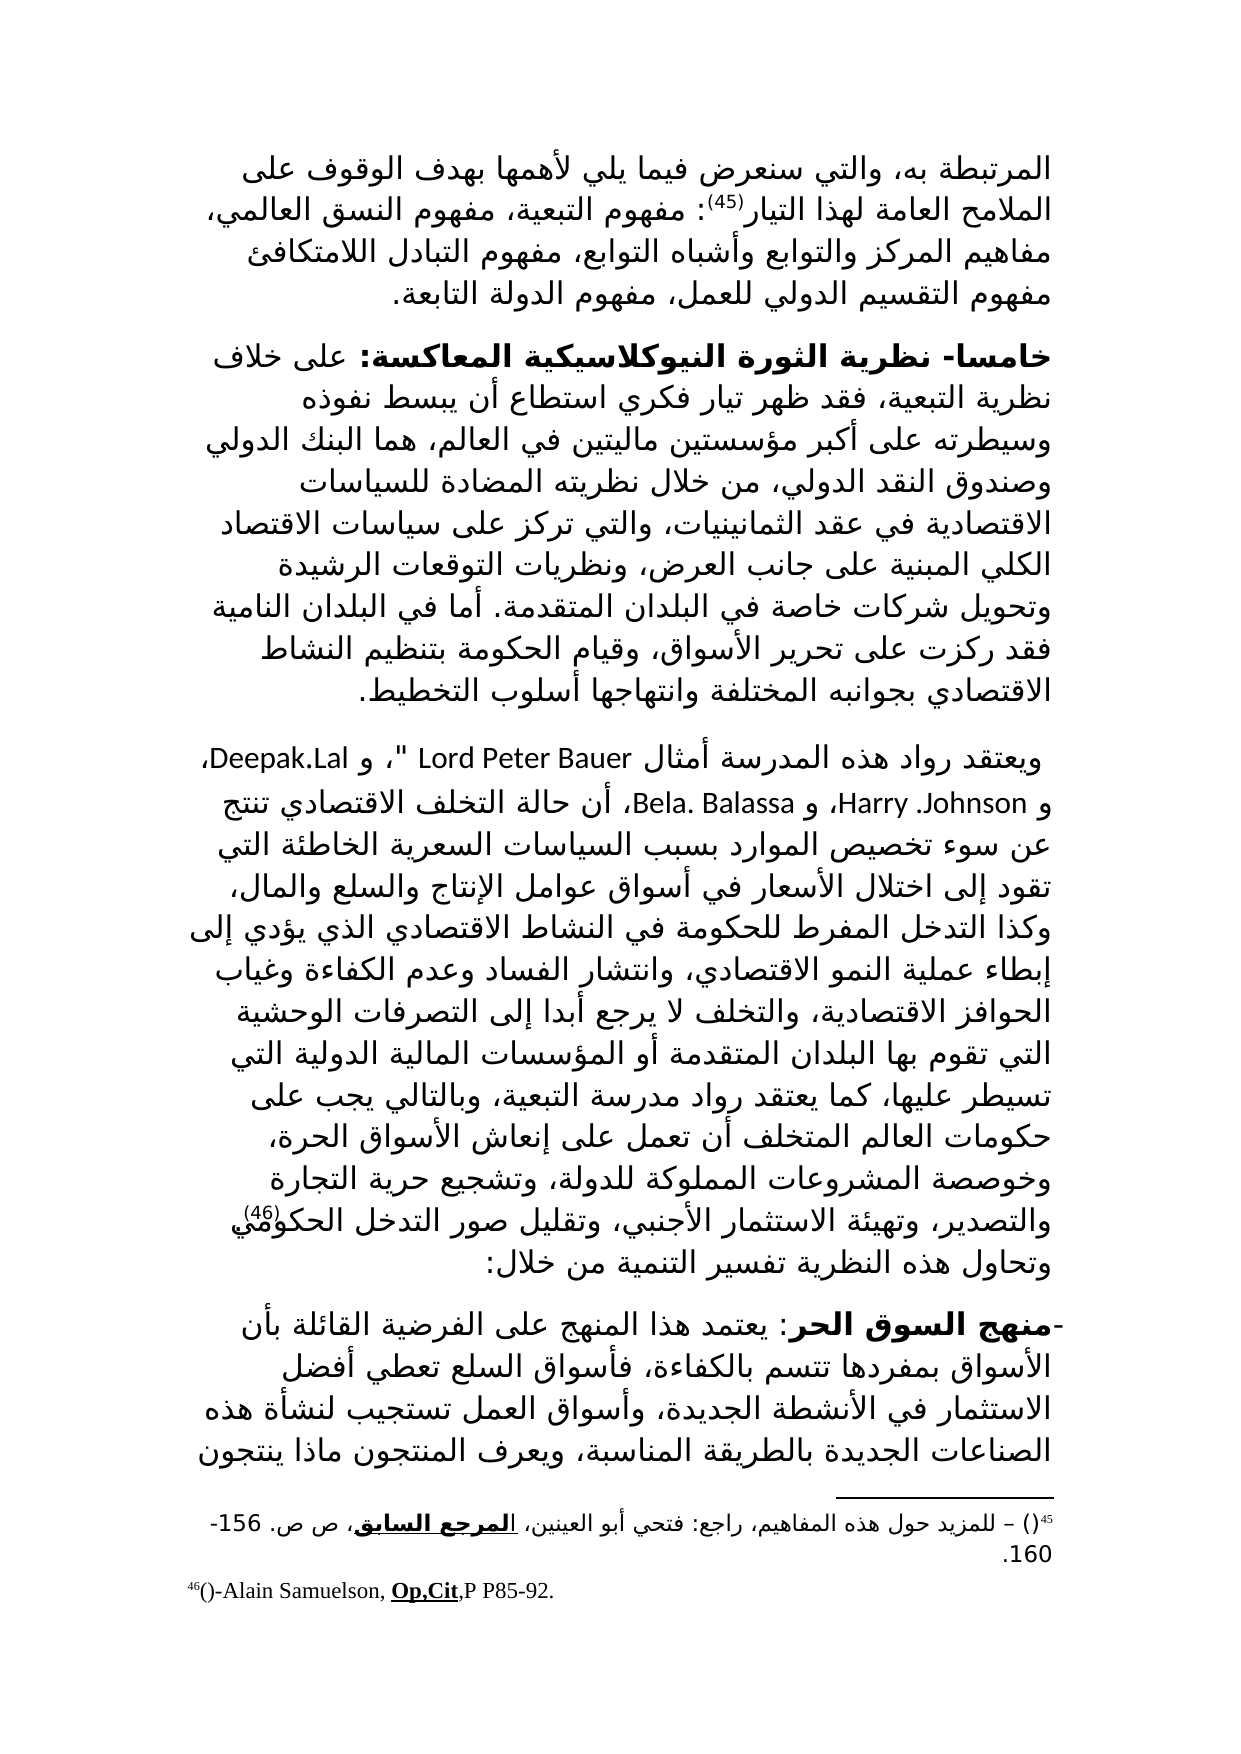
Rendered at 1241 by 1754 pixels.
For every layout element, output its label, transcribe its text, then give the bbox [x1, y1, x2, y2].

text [187, 150, 1053, 312]
text خامسا- نظرية الثورة النيوكلاسيكية المعاكسة: على خلاف نظرية التبعية، فقد ظهر تيار فكري استطاع أن يبسط نفوذه وسيطرته على أكبر مؤسستين ماليتين في العالم، هما البنك الدولي وصندوق النقد الدولي، من خلال نظريته المضادة للسياسات الاقتصادية في عقد الثمانينيات، والتي تركز على سياسات الاقتصاد الكلي المبنية على جانب العرض، ونظريات التوقعات الرشيدة وتحويل شركات خاصة في البلدان المتقدمة. أما في البلدان النامية فقد ركزت على تحرير الأسواق، وقيام الحكومة بتنظيم النشاط الاقتصادي بجوانبه المختلفة وانتهاجها أسلوب التخطيط. [187, 338, 1053, 708]
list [187, 1307, 1053, 1468]
text ويعتقد رواد هذه المدرسة أمثال Lord Peter Bauer "، و Deepak.Lal، و Harry .Johnson، و Bela. Balassa، أن حالة التخلف الاقتصادي تنتج عن سوء تخصيص الموارد بسبب السياسات السعرية الخاطئة التي تقود إلى اختلال الأسعار في أسواق عوامل الإنتاج والسلع والمال، وكذا التدخل المفرط للحكومة في النشاط الاقتصادي الذي يؤدي إلى إبطاء عملية النمو الاقتصادي، وانتشار الفساد وعدم الكفاءة وغياب الحوافز الاقتصادية، والتخلف لا يرجع أبدا إلى التصرفات الوحشية التي تقوم بها البلدان المتقدمة أو المؤسسات المالية الدولية التي تسيطر عليها، كما يعتقد رواد مدرسة التبعية، وبالتالي يجب على حكومات العالم المتخلف أن تعمل على إنعاش الأسواق الحرة، وخوصصة المشروعات المملوكة للدولة، وتشجيع حرية التجارة والتصدير، وتهيئة الاستثمار الأجنبي، وتقليل صور التدخل الحكومي(). وتحاول هذه النظرية تفسير التنمية من خلال: [187, 735, 1053, 1280]
